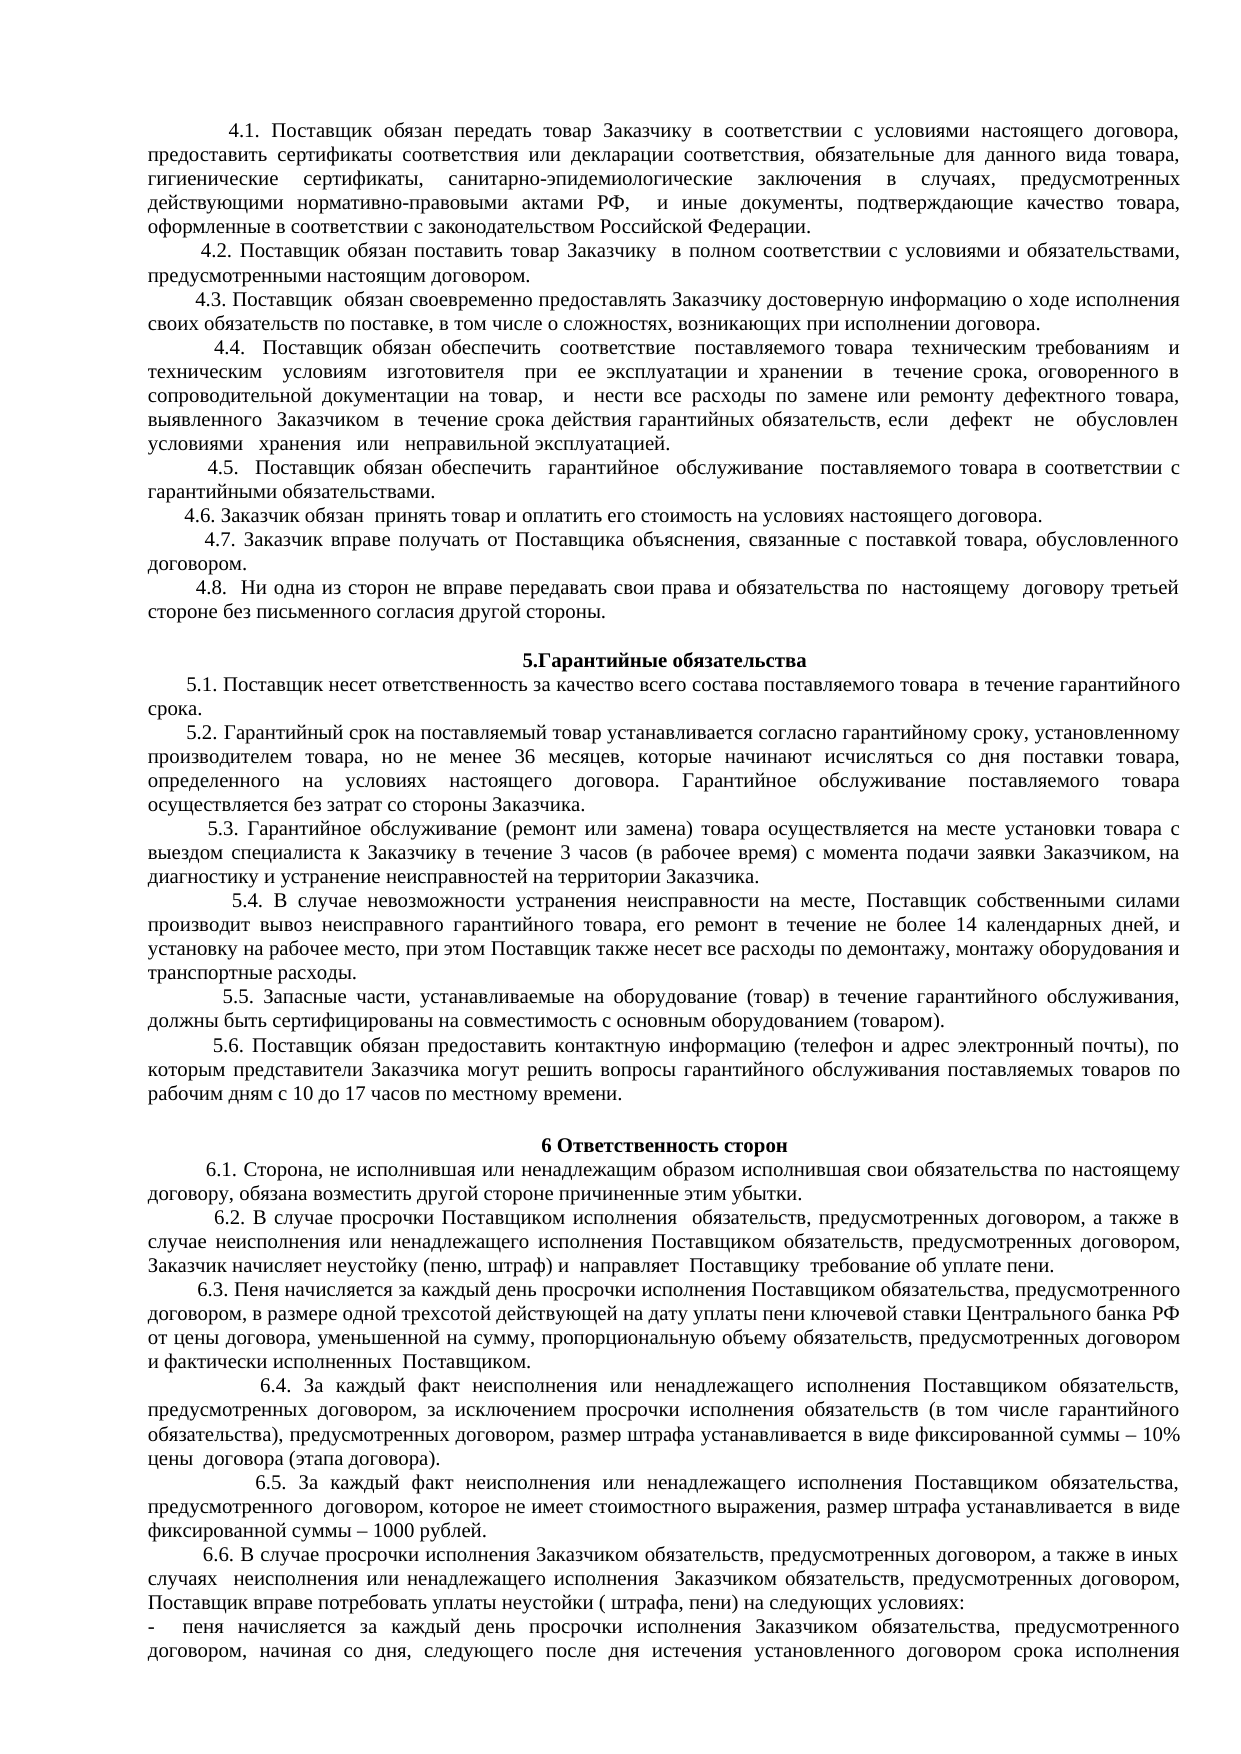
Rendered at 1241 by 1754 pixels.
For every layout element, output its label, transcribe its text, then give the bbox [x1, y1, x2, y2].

text 5.5. Запасные части, устанавливаемые на оборудование (товар) в течение гарантийного обслуживания, должны быть сертифицированы на совместимость с основным оборудованием (товаром). [148, 984, 1181, 1032]
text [148, 1614, 1181, 1662]
text 4.3. Поставщик обязан своевременно предоставлять Заказчику достоверную информацию о ходе исполнения своих обязательств по поставке, в том числе о сложностях, возникающих при исполнении договора. [148, 287, 1181, 335]
text 5.1. Поставщик несет ответственность за качество всего состава поставляемого товара в течение гарантийного срока. [148, 672, 1181, 720]
text 5.3. Гарантийное обслуживание (ремонт или замена) товара осуществляется на месте установки товара с выездом специалиста к Заказчику в течение 3 часов (в рабочее время) с момента подачи заявки Заказчиком, на диагностику и устранение неисправностей на территории Заказчика. [148, 816, 1181, 888]
text 5.Гарантийные обязательства [148, 647, 1181, 672]
text 6.1. Сторона, не исполнившая или ненадлежащим образом исполнившая свои обязательства по настоящему договору, обязана возместить другой стороне причиненные этим убытки. [148, 1157, 1181, 1205]
text 6 Ответственность сторон [148, 1133, 1181, 1157]
text 4.6. Заказчик обязан принять товар и оплатить его стоимость на условиях настоящего договора. [148, 503, 1181, 527]
text 4.8. Ни одна из сторон не вправе передавать свои права и обязательства по настоящему договору третьей стороне без письменного согласия другой стороны. [148, 575, 1181, 623]
text 6.5. За каждый факт неисполнения или ненадлежащего исполнения Поставщиком обязательства, предусмотренного договором, которое не имеет стоимостного выражения, размер штрафа устанавливается в виде фиксированной суммы – 1000 рублей. [148, 1469, 1181, 1542]
text 5.6. Поставщик обязан предоставить контактную информацию (телефон и адрес электронный почты), по которым представители Заказчика могут решить вопросы гарантийного обслуживания поставляемых товаров по рабочим дням с 10 до 17 часов по местному времени. [148, 1032, 1181, 1105]
text 6.3. Пеня начисляется за каждый день просрочки исполнения Поставщиком обязательства, предусмотренного договором, в размере одной трехсотой действующей на дату уплаты пени ключевой ставки Центрального банка РФ от цены договора, уменьшенной на сумму, пропорциональную объему обязательств, предусмотренных договором и фактически исполненных Поставщиком. [148, 1277, 1181, 1373]
text 4.5. Поставщик обязан обеспечить гарантийное обслуживание поставляемого товара в соответствии с гарантийными обязательствами. [148, 455, 1181, 503]
text 4.1. Поставщик обязан передать товар Заказчику в соответствии с условиями настоящего договора, предоставить сертификаты соответствия или декларации соответствия, обязательные для данного вида товара, гигиенические сертификаты, санитарно-эпидемиологические заключения в случаях, предусмотренных действующими нормативно-правовыми актами РФ, и иные документы, подтверждающие качество товара, оформленные в соответствии с законодательством Российской Федерации. [148, 118, 1181, 238]
text 4.4. Поставщик обязан обеспечить соответствие поставляемого товара техническим требованиям и техническим условиям изготовителя при ее эксплуатации и хранении в течение срока, оговоренного в сопроводительной документации на товар, и нести все расходы по замене или ремонту дефектного товара, выявленного Заказчиком в течение срока действия гарантийных обязательств, если дефект не обусловлен условиями хранения или неправильной эксплуатацией. [148, 335, 1181, 455]
text 6.2. В случае просрочки Поставщиком исполнения обязательств, предусмотренных договором, а также в случае неисполнения или ненадлежащего исполнения Поставщиком обязательств, предусмотренных договором, Заказчик начисляет неустойку (пеню, штраф) и направляет Поставщику требование об уплате пени. [148, 1205, 1181, 1277]
text 4.7. Заказчик вправе получать от Поставщика объяснения, связанные с поставкой товара, обусловленного договором. [148, 527, 1181, 575]
text 6.4. За каждый факт неисполнения или ненадлежащего исполнения Поставщиком обязательств, предусмотренных договором, за исключением просрочки исполнения обязательств (в том числе гарантийного обязательства), предусмотренных договором, размер штрафа устанавливается в виде фиксированной суммы – 10% цены договора (этапа договора). [148, 1373, 1181, 1469]
text 5.4. В случае невозможности устранения неисправности на месте, Поставщик собственными силами производит вывоз неисправного гарантийного товара, его ремонт в течение не более 14 календарных дней, и установку на рабочее место, при этом Поставщик также несет все расходы по демонтажу, монтажу оборудования и транспортные расходы. [148, 888, 1181, 984]
text 4.2. Поставщик обязан поставить товар Заказчику в полном соответствии с условиями и обязательствами, предусмотренными настоящим договором. [148, 238, 1181, 287]
text 6.6. В случае просрочки исполнения Заказчиком обязательств, предусмотренных договором, а также в иных случаях неисполнения или ненадлежащего исполнения Заказчиком обязательств, предусмотренных договором, Поставщик вправе потребовать уплаты неустойки ( штрафа, пени) на следующих условиях: [148, 1542, 1181, 1614]
text 5.2. Гарантийный срок на поставляемый товар устанавливается согласно гарантийному сроку, установленному производителем товара, но не менее 36 месяцев, которые начинают исчисляться со дня поставки товара, определенного на условиях настоящего договора. Гарантийное обслуживание поставляемого товара осуществляется без затрат со стороны Заказчика. [148, 720, 1181, 816]
